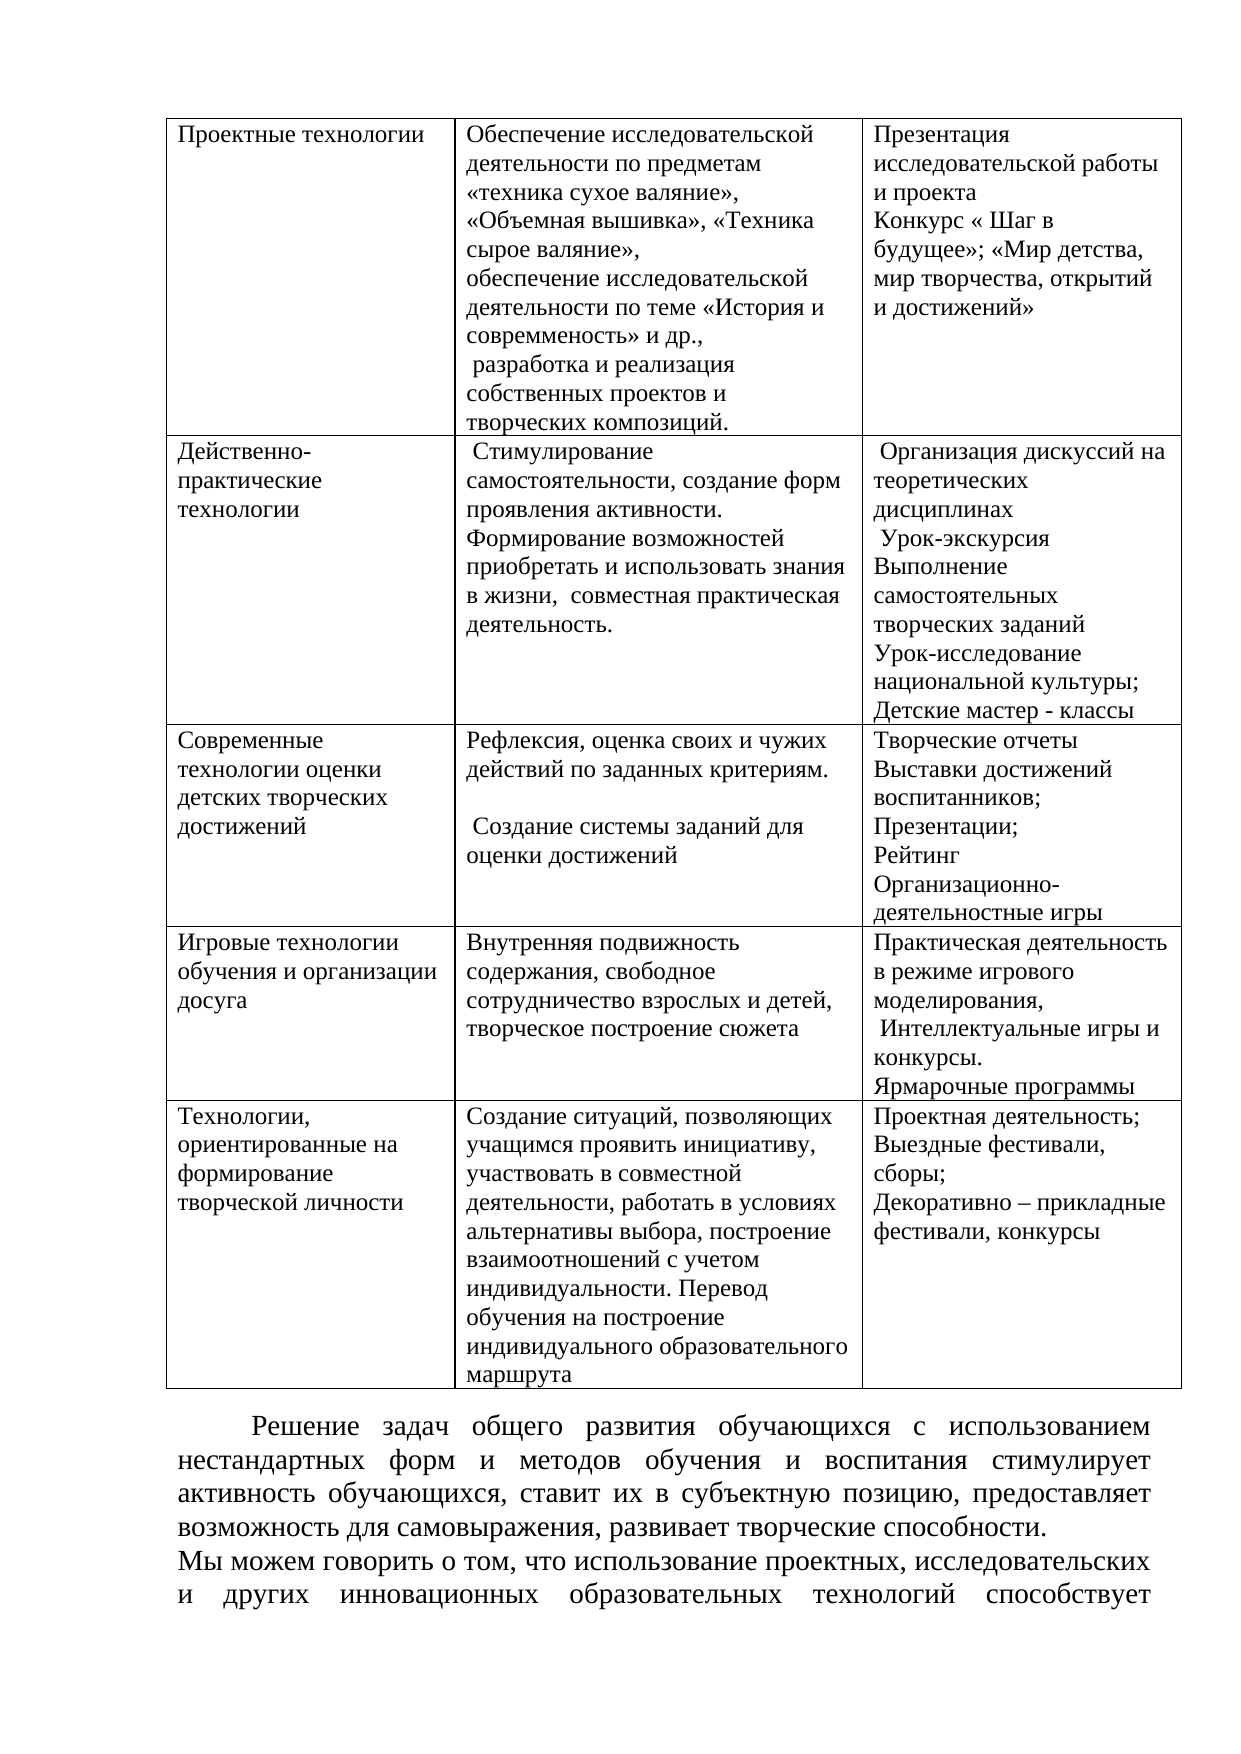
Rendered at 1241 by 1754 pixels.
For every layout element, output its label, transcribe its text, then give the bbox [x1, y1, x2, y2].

table_header Проектные технологии [167, 119, 454, 435]
table_cell Практическая деятельность в режиме игрового моделирования, Интеллектуальные игры и конкурсы. Ярмарочные программы [863, 927, 1181, 1100]
table_cell Создание ситуаций, позволяющих учащимся проявить инициативу, участвовать в совместной деятельности, работать в условиях альтернативы выбора, построение взаимоотношений с учетом индивидуальности. Перевод обучения на построение индивидуального образовательного маршрута [456, 1101, 862, 1388]
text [177, 1543, 1152, 1610]
table_cell Действенно-практические технологии [167, 436, 454, 724]
table_cell Технологии, ориентированные на формирование творческой личности [167, 1101, 454, 1388]
table_cell Творческие отчеты Выставки достижений воспитанников; Презентации; Рейтинг Организационно-деятельностные игры [863, 725, 1181, 926]
table_cell Организация дискуссий на теоретических дисциплинах Урок-экскурсия Выполнение самостоятельных творческих заданий Урок-исследование национальной культуры; Детские мастер - классы [863, 436, 1181, 724]
table_cell Рефлексия, оценка своих и чужих действий по заданных критериям. Создание системы заданий для оценки достижений [456, 725, 862, 926]
table_cell Внутренняя подвижность содержания, свободное сотрудничество взрослых и детей, творческое построение сюжета [456, 927, 862, 1100]
table_cell Проектная деятельность; Выездные фестивали, сборы; Декоративно – прикладные фестивали, конкурсы [863, 1101, 1181, 1388]
text Решение задач общего развития обучающихся с использованием нестандартных форм и методов обучения и воспитания стимулирует активность обучающихся, ставит их в субъектную позицию, предоставляет возможность для самовыражения, развивает творческие способности. [177, 1408, 1152, 1543]
table_header Обеспечение исследовательской деятельности по предметам «техника сухое валяние», «Объемная вышивка», «Техника сырое валяние», обеспечение исследовательской деятельности по теме «История и совремменость» и др., разработка и реализация собственных проектов и творческих композиций. [456, 119, 862, 435]
table_cell Современные технологии оценки детских творческих достижений [167, 725, 454, 926]
table_cell Игровые технологии обучения и организации досуга [167, 927, 454, 1100]
table_cell Стимулирование самостоятельности, создание форм проявления активности. Формирование возможностей приобретать и использовать знания в жизни, совместная практическая деятельность. [456, 436, 862, 724]
table_header Презентация исследовательской работы и проекта Конкурс « Шаг в будущее»; «Мир детства, мир творчества, открытий и достижений» [863, 119, 1181, 435]
